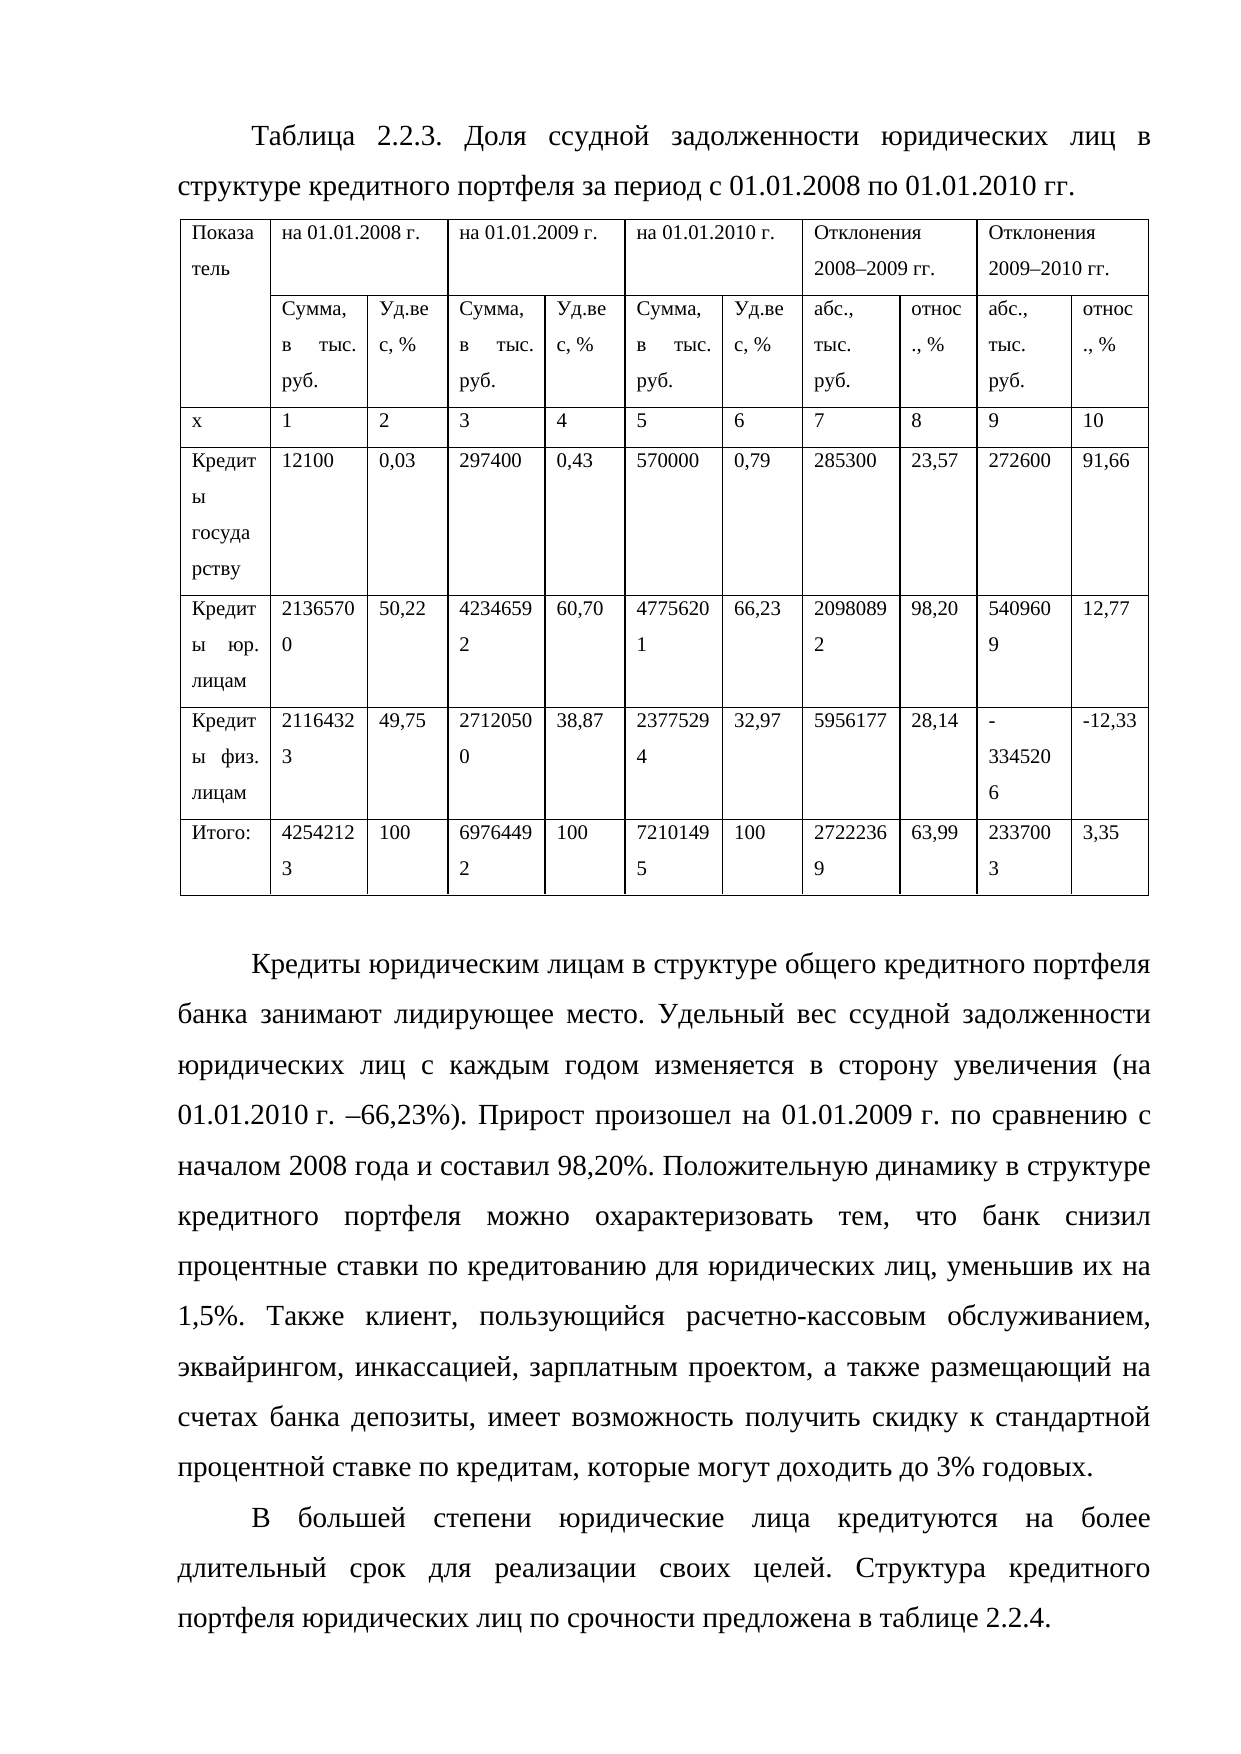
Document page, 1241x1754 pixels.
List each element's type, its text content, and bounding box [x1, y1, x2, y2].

table_cell 7 [803, 408, 899, 447]
table_cell 1 [271, 408, 367, 447]
table_cell 272600 [978, 448, 1071, 594]
table_cell 69764492 [449, 820, 544, 894]
table_cell 285300 [803, 448, 899, 594]
table_header Отклонения 2009–2010 гг. [978, 220, 1148, 295]
table_cell 32,97 [723, 708, 802, 818]
table_cell 28,14 [901, 708, 976, 818]
table_cell 27222369 [803, 820, 899, 894]
table_cell 5409609 [978, 596, 1071, 707]
table_cell 0,03 [368, 448, 447, 594]
table_cell 12,77 [1072, 596, 1148, 707]
table_cell Сумма, в тыс. руб. [626, 296, 722, 407]
table_cell 98,20 [901, 596, 976, 707]
table_cell 27120500 [449, 708, 544, 818]
table_cell 2337003 [978, 820, 1071, 894]
table_header на 01.01.2008 г. [271, 220, 447, 295]
table_cell 50,22 [368, 596, 447, 707]
text Таблица 2.2.3. Доля ссудной задолженности юридических лиц в структуре кредитного портфеля за период с 01.01.2008 по 01.01.2010 гг. [177, 118, 1152, 202]
table_cell 49,75 [368, 708, 447, 818]
table_cell 42346592 [449, 596, 544, 707]
table_cell Уд.вес, % [723, 296, 802, 407]
table_cell 23775294 [626, 708, 722, 818]
table_header на 01.01.2009 г. [449, 220, 624, 295]
table_cell 3,35 [1072, 820, 1148, 894]
table_cell Уд.вес, % [546, 296, 624, 407]
table_cell 21164323 [271, 708, 367, 818]
table_cell 6 [723, 408, 802, 447]
table_cell 100 [368, 820, 447, 894]
table_cell 12100 [271, 448, 367, 594]
text В большей степени юридические лица кредитуются на более длительный срок для реализации своих целей. Структура кредитного портфеля юридических лиц по срочности предложена в таблице 2.2.4. [177, 1500, 1152, 1634]
table_cell 60,70 [546, 596, 624, 707]
table_cell 23,57 [901, 448, 976, 594]
table_cell 297400 [449, 448, 544, 594]
table_header на 01.01.2010 г. [626, 220, 802, 295]
table_cell абс., тыс. руб. [803, 296, 899, 407]
table_cell 42542123 [271, 820, 367, 894]
table_cell относ., % [1072, 296, 1148, 407]
table_cell -12,33 [1072, 708, 1148, 818]
table_cell Уд.вес, % [368, 296, 447, 407]
table_cell 91,66 [1072, 448, 1148, 594]
table_cell 8 [901, 408, 976, 447]
table_cell 66,23 [723, 596, 802, 707]
table_cell Кредиты юр. лицам [181, 596, 270, 707]
table_cell Итого: [181, 820, 270, 894]
table_cell 63,99 [901, 820, 976, 894]
table_cell 0,79 [723, 448, 802, 594]
table_cell 5 [626, 408, 722, 447]
table_cell 3 [449, 408, 544, 447]
table_cell Сумма, в тыс. руб. [271, 296, 367, 407]
table_cell Кредиты физ. лицам [181, 708, 270, 818]
table_cell 38,87 [546, 708, 624, 818]
table_cell 9 [978, 408, 1071, 447]
table_cell относ., % [901, 296, 976, 407]
table_header Показатель [181, 220, 270, 407]
table_cell 5956177 [803, 708, 899, 818]
table_cell 100 [546, 820, 624, 894]
table_cell абс., тыс. руб. [978, 296, 1071, 407]
table_cell 2 [368, 408, 447, 447]
table_cell -3345206 [978, 708, 1071, 818]
table_cell Сумма, в тыс. руб. [449, 296, 544, 407]
table_cell 0,43 [546, 448, 624, 594]
table_cell 570000 [626, 448, 722, 594]
table_cell x [181, 408, 270, 447]
table_cell 21365700 [271, 596, 367, 707]
table_cell 100 [723, 820, 802, 894]
table_cell 47756201 [626, 596, 722, 707]
table_cell 10 [1072, 408, 1148, 447]
table_cell 20980892 [803, 596, 899, 707]
table_header Отклонения 2008–2009 гг. [803, 220, 976, 295]
text Кредиты юридическим лицам в структуре общего кредитного портфеля банка занимают лидирующее место. Удельный вес ссудной задолженности юридических лиц с каждым годом изменяется в сторону увеличения (на 01.01.2010 г. –66,23%). Прирост произошел на 01.01.2009 г. по сравнению с началом 2008 года и составил 98,20%. Положительную динамику в структуре кредитного портфеля можно охарактеризовать тем, что банк снизил процентные ставки по кредитованию для юридических лиц, уменьшив их на 1,5%. Также клиент, пользующийся расчетно-кассовым обслуживанием, эквайрингом, инкассацией, зарплатным проектом, а также размещающий на счетах банка депозиты, имеет возможность получить скидку к стандартной процентной ставке по кредитам, которые могут доходить до 3% годовых. [177, 946, 1152, 1483]
table_cell 4 [546, 408, 624, 447]
table_cell Кредиты государству [181, 448, 270, 594]
table_cell 72101495 [626, 820, 722, 894]
